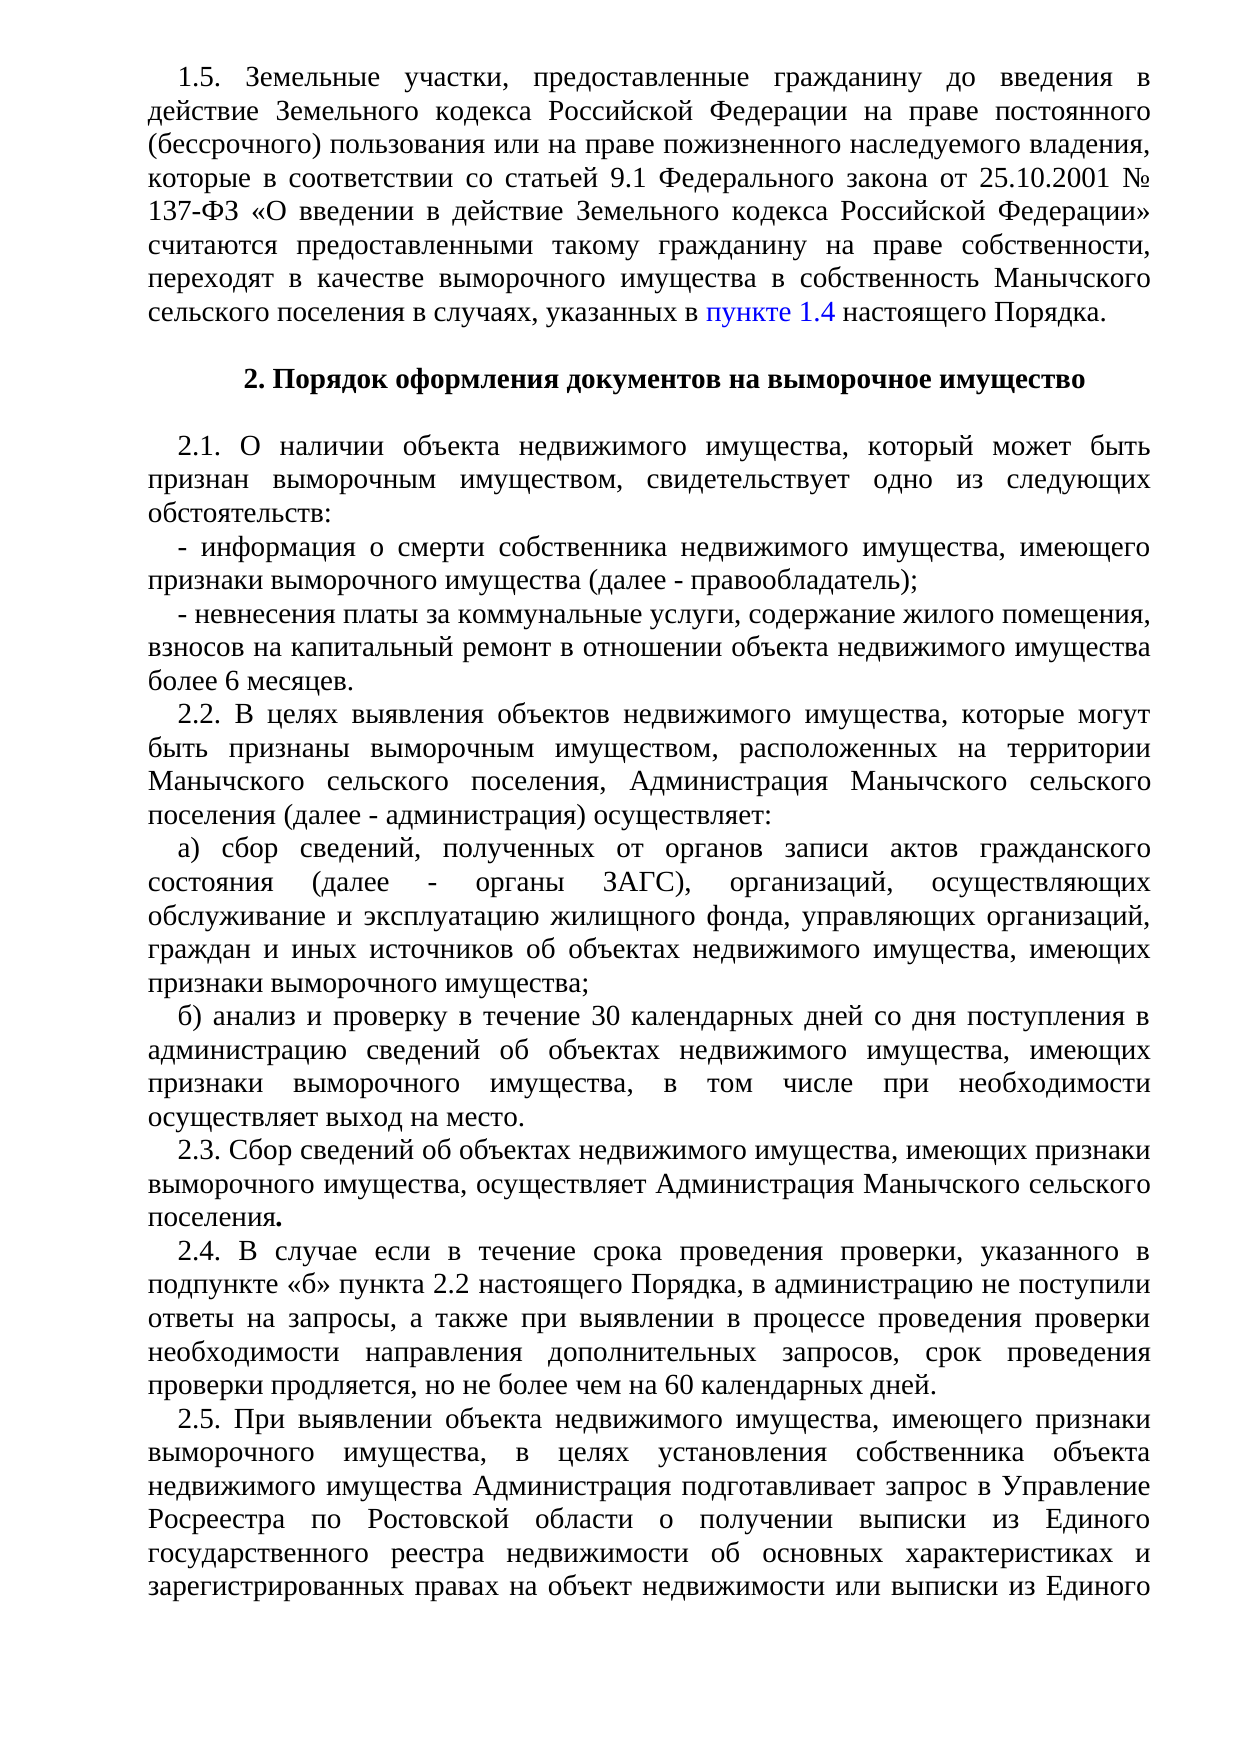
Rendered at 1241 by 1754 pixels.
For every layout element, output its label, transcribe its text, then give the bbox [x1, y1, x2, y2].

text - невнесения платы за коммунальные услуги, содержание жилого помещения, взносов на капитальный ремонт в отношении объекта недвижимого имущества более 6 месяцев. [148, 596, 1152, 696]
text 2.4. В случае если в течение срока проведения проверки, указанного в подпункте «б» пункта 2.2 настоящего Порядка, в администрацию не поступили ответы на запросы, а также при выявлении в процессе проведения проверки необходимости направления дополнительных запросов, срок проведения проверки продляется, но не более чем на 60 календарных дней. [148, 1233, 1152, 1401]
text б) анализ и проверку в течение 30 календарных дней со дня поступления в администрацию сведений об объектах недвижимого имущества, имеющих признаки выморочного имущества, в том числе при необходимости осуществляет выход на место. [148, 998, 1152, 1132]
text - информация о смерти собственника недвижимого имущества, имеющего признаки выморочного имущества (далее - правообладатель); [148, 529, 1152, 596]
text а) сбор сведений, полученных от органов записи актов гражданского состояния (далее - органы ЗАГС), организаций, осуществляющих обслуживание и эксплуатацию жилищного фонда, управляющих организаций, граждан и иных источников об объектах недвижимого имущества, имеющих признаки выморочного имущества; [148, 831, 1152, 998]
text 1.5. Земельные участки, предоставленные гражданину до введения в действие Земельного кодекса Российской Федерации на праве постоянного (бессрочного) пользования или на праве пожизненного наследуемого владения, которые в соответствии со статьей 9.1 Федерального закона от 25.10.2001 № 137-ФЗ «О введении в действие Земельного кодекса Российской Федерации» считаются предоставленными такому гражданину на праве собственности, переходят в качестве выморочного имущества в собственность Манычского сельского поселения в случаях, указанных в пункте 1.4 настоящего Порядка. [148, 59, 1152, 327]
text 2.1. О наличии объекта недвижимого имущества, который может быть признан выморочным имуществом, свидетельствует одно из следующих обстоятельств: [148, 428, 1152, 529]
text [148, 1401, 1152, 1602]
text 2.2. В целях выявления объектов недвижимого имущества, которые могут быть признаны выморочным имуществом, расположенных на территории Манычского сельского поселения, Администрация Манычского сельского поселения (далее - администрация) осуществляет: [148, 696, 1152, 831]
title 2. Порядок оформления документов на выморочное имущество [148, 361, 1152, 394]
text 2.3. Сбор сведений об объектах недвижимого имущества, имеющих признаки выморочного имущества, осуществляет Администрация Манычского сельского поселения. [148, 1132, 1152, 1233]
